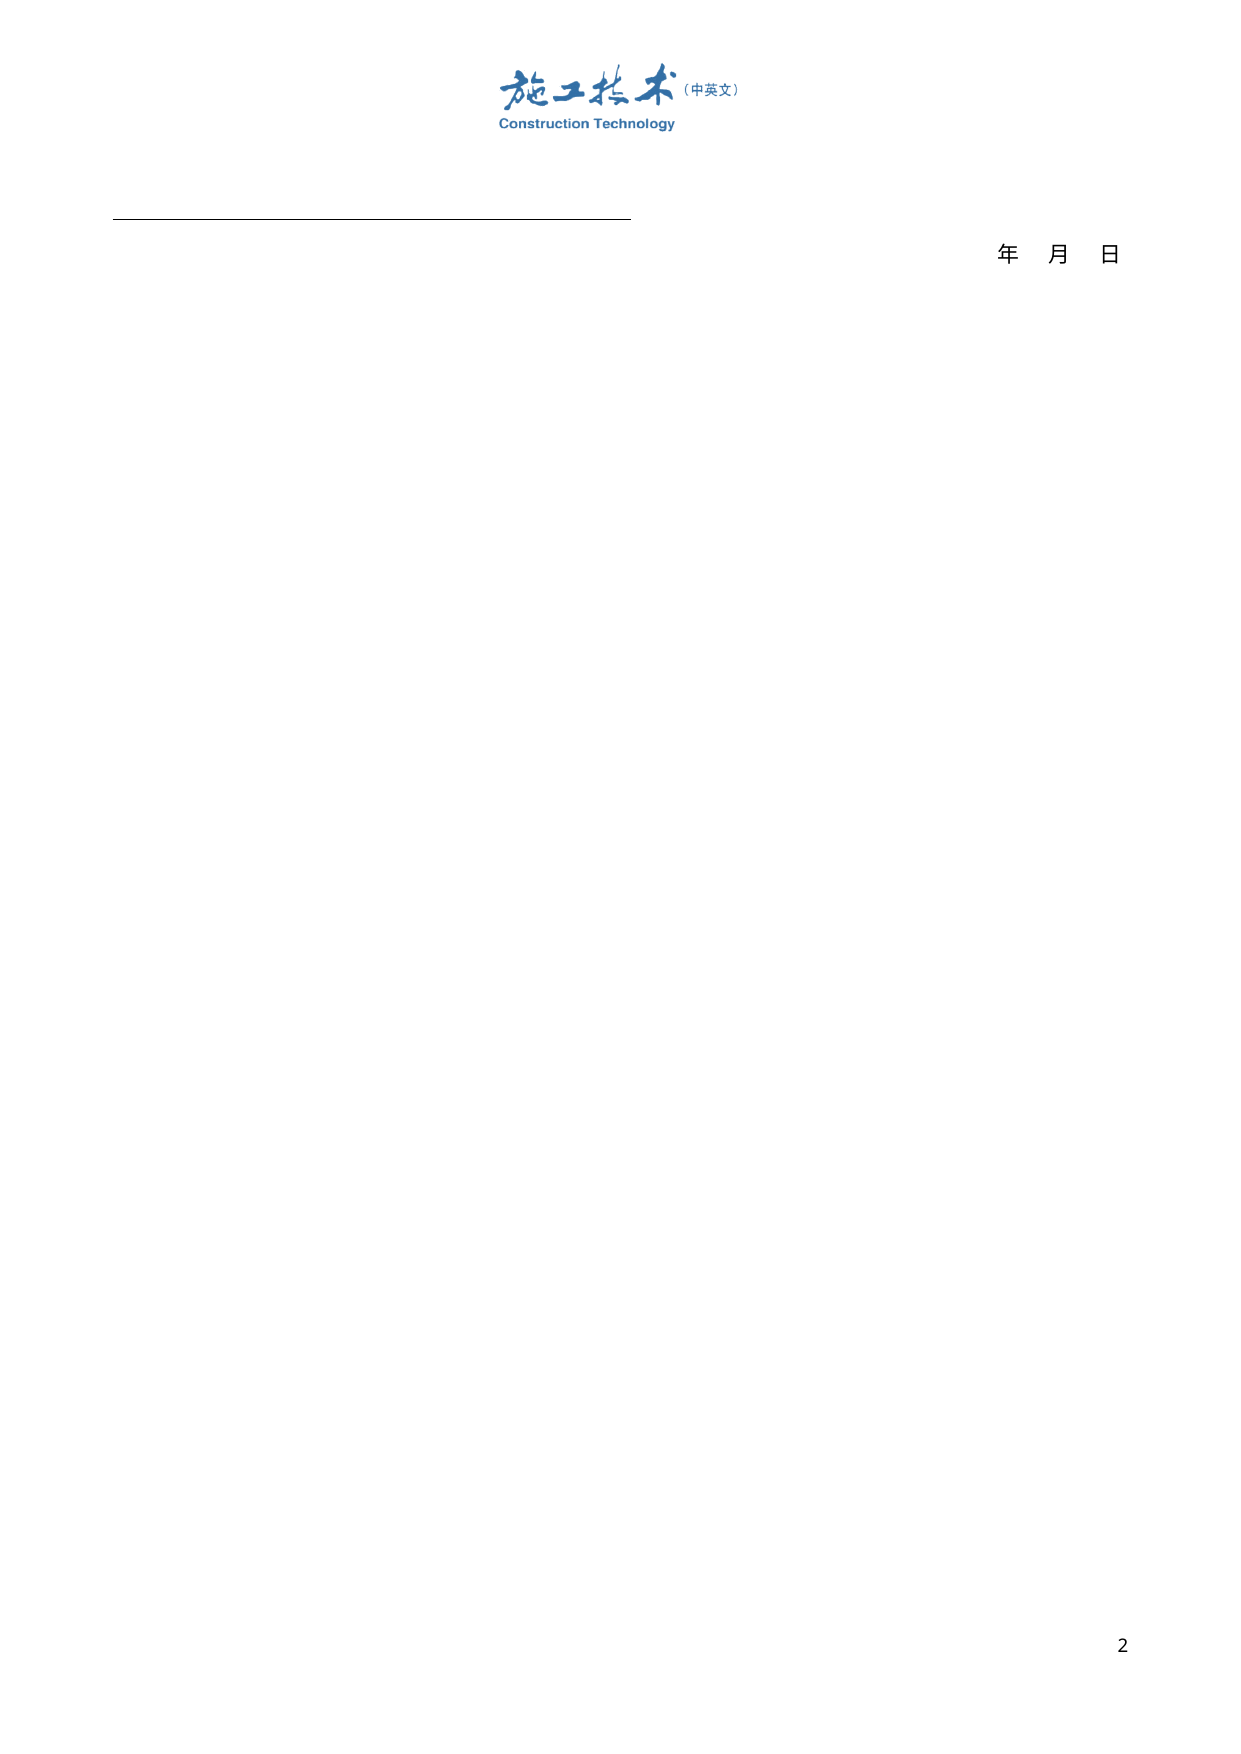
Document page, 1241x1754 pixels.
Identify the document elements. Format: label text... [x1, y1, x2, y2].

text 年 月 日 [112, 237, 1128, 269]
